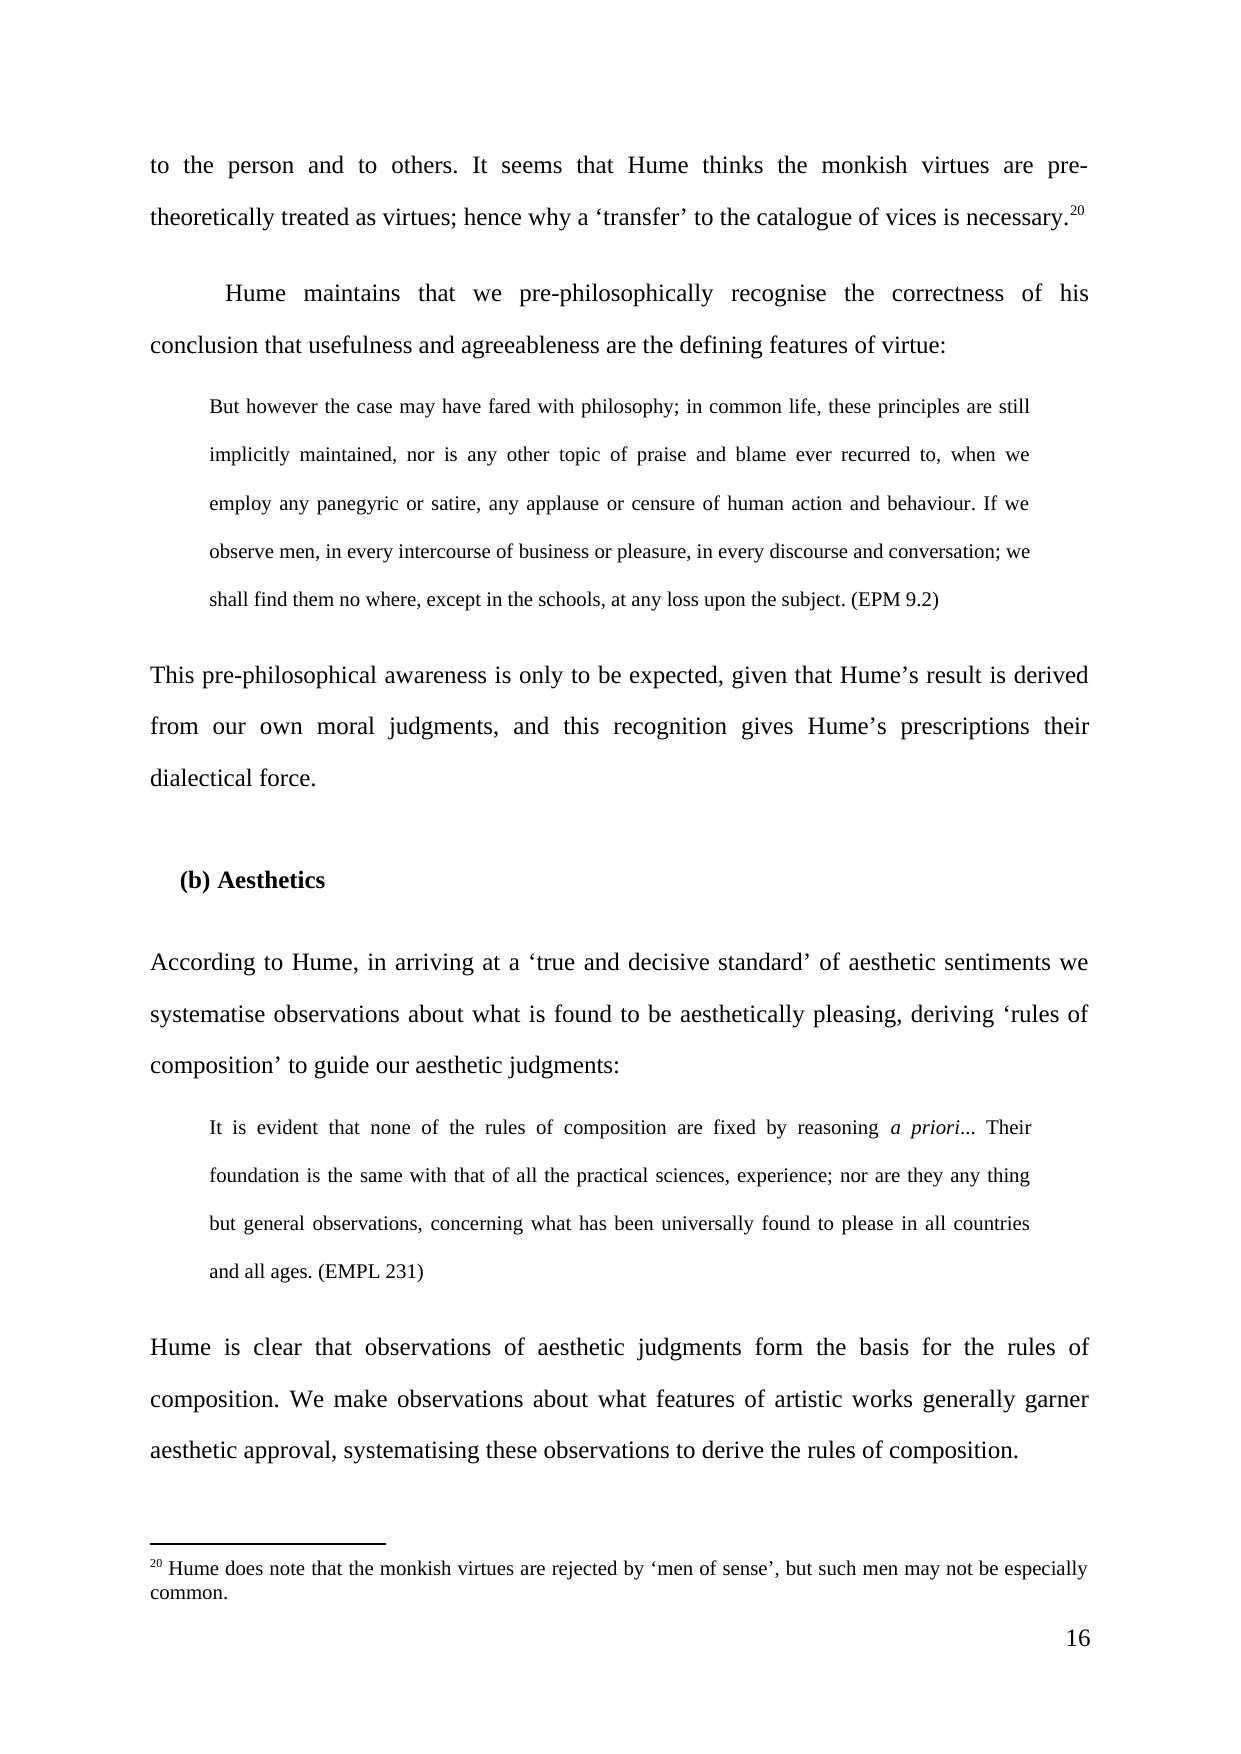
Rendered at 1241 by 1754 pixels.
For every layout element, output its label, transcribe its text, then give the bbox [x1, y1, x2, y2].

subtitle Aesthetics [179, 865, 1124, 893]
text It is evident that none of the rules of composition are fixed by reasoning a priori... Their foundation is the same with that of all the practical sciences, experience; nor are they any thing but general observations, concerning what has been universally found to please in all countries and all ages. (EMPL 231) [209, 1115, 1031, 1283]
text This pre-philosophical awareness is only to be expected, given that Hume’s result is derived from our own moral judgments, and this recognition gives Hume’s prescriptions their dialectical force. [150, 660, 1090, 792]
text Hume is clear that observations of aesthetic judgments form the basis for the rules of composition. We make observations about what features of artistic works generally garner aesthetic approval, systematising these observations to derive the rules of composition. [150, 1332, 1090, 1464]
text Hume maintains that we pre-philosophically recognise the correctness of his conclusion that usefulness and agreeableness are the defining features of virtue: [150, 278, 1090, 359]
text But however the case may have fared with philosophy; in common life, these principles are still implicitly maintained, nor is any other topic of praise and blame ever recurred to, when we employ any panegyric or satire, any applause or censure of human action and behaviour. If we observe men, in every intercourse of business or pleasure, in every discourse and conversation; we shall find them no where, except in the schools, at any loss upon the subject. (EPM 9.2) [209, 394, 1031, 611]
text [150, 150, 1090, 230]
text According to Hume, in arriving at a ‘true and decisive standard’ of aesthetic sentiments we systematise observations about what is found to be aesthetically pleasing, deriving ‘rules of composition’ to guide our aesthetic judgments: [150, 947, 1090, 1079]
